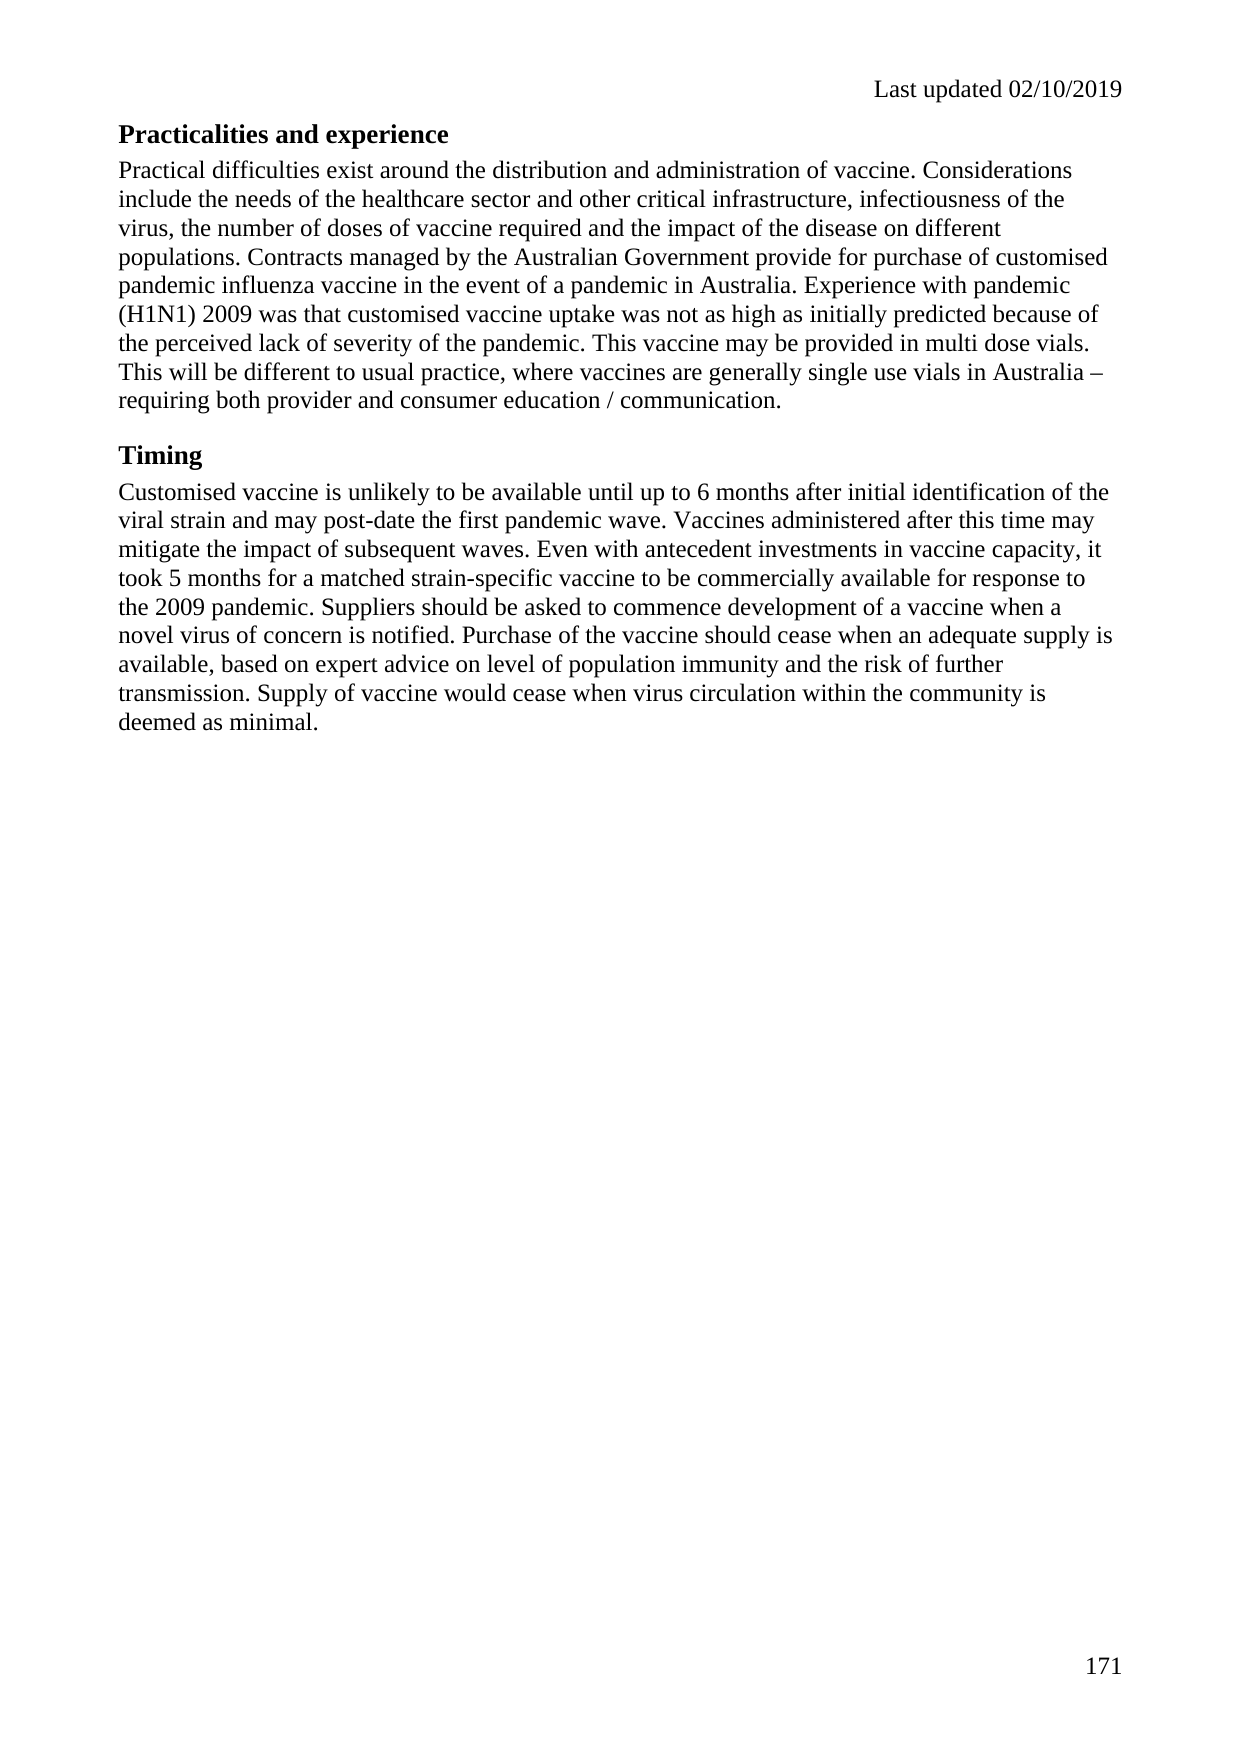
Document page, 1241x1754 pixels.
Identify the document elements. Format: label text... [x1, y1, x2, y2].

subtitle Timing [118, 439, 1122, 470]
subtitle Practicalities and experience [118, 118, 1122, 149]
text Customised vaccine is unlikely to be available until up to 6 months after initial identification of the viral strain and may post-date the first pandemic wave. Vaccines administered after this time may mitigate the impact of subsequent waves. Even with antecedent investments in vaccine capacity, it took 5 months for a matched strain-specific vaccine to be commercially available for response to the 2009 pandemic. Suppliers should be asked to commence development of a vaccine when a novel virus of concern is notified. Purchase of the vaccine should cease when an adequate supply is available, based on expert advice on level of population immunity and the risk of further transmission. Supply of vaccine would cease when virus circulation within the community is deemed as minimal. [118, 477, 1122, 735]
text Practical difficulties exist around the distribution and administration of vaccine. Considerations include the needs of the healthcare sector and other critical infrastructure, infectiousness of the virus, the number of doses of vaccine required and the impact of the disease on different populations. Contracts managed by the Australian Government provide for purchase of customised pandemic influenza vaccine in the event of a pandemic in Australia. Experience with pandemic (H1N1) 2009 was that customised vaccine uptake was not as high as initially predicted because of the perceived lack of severity of the pandemic. This vaccine may be provided in multi dose vials. This will be different to usual practice, where vaccines are generally single use vials in Australia – requiring both provider and consumer education / communication. [118, 156, 1122, 414]
